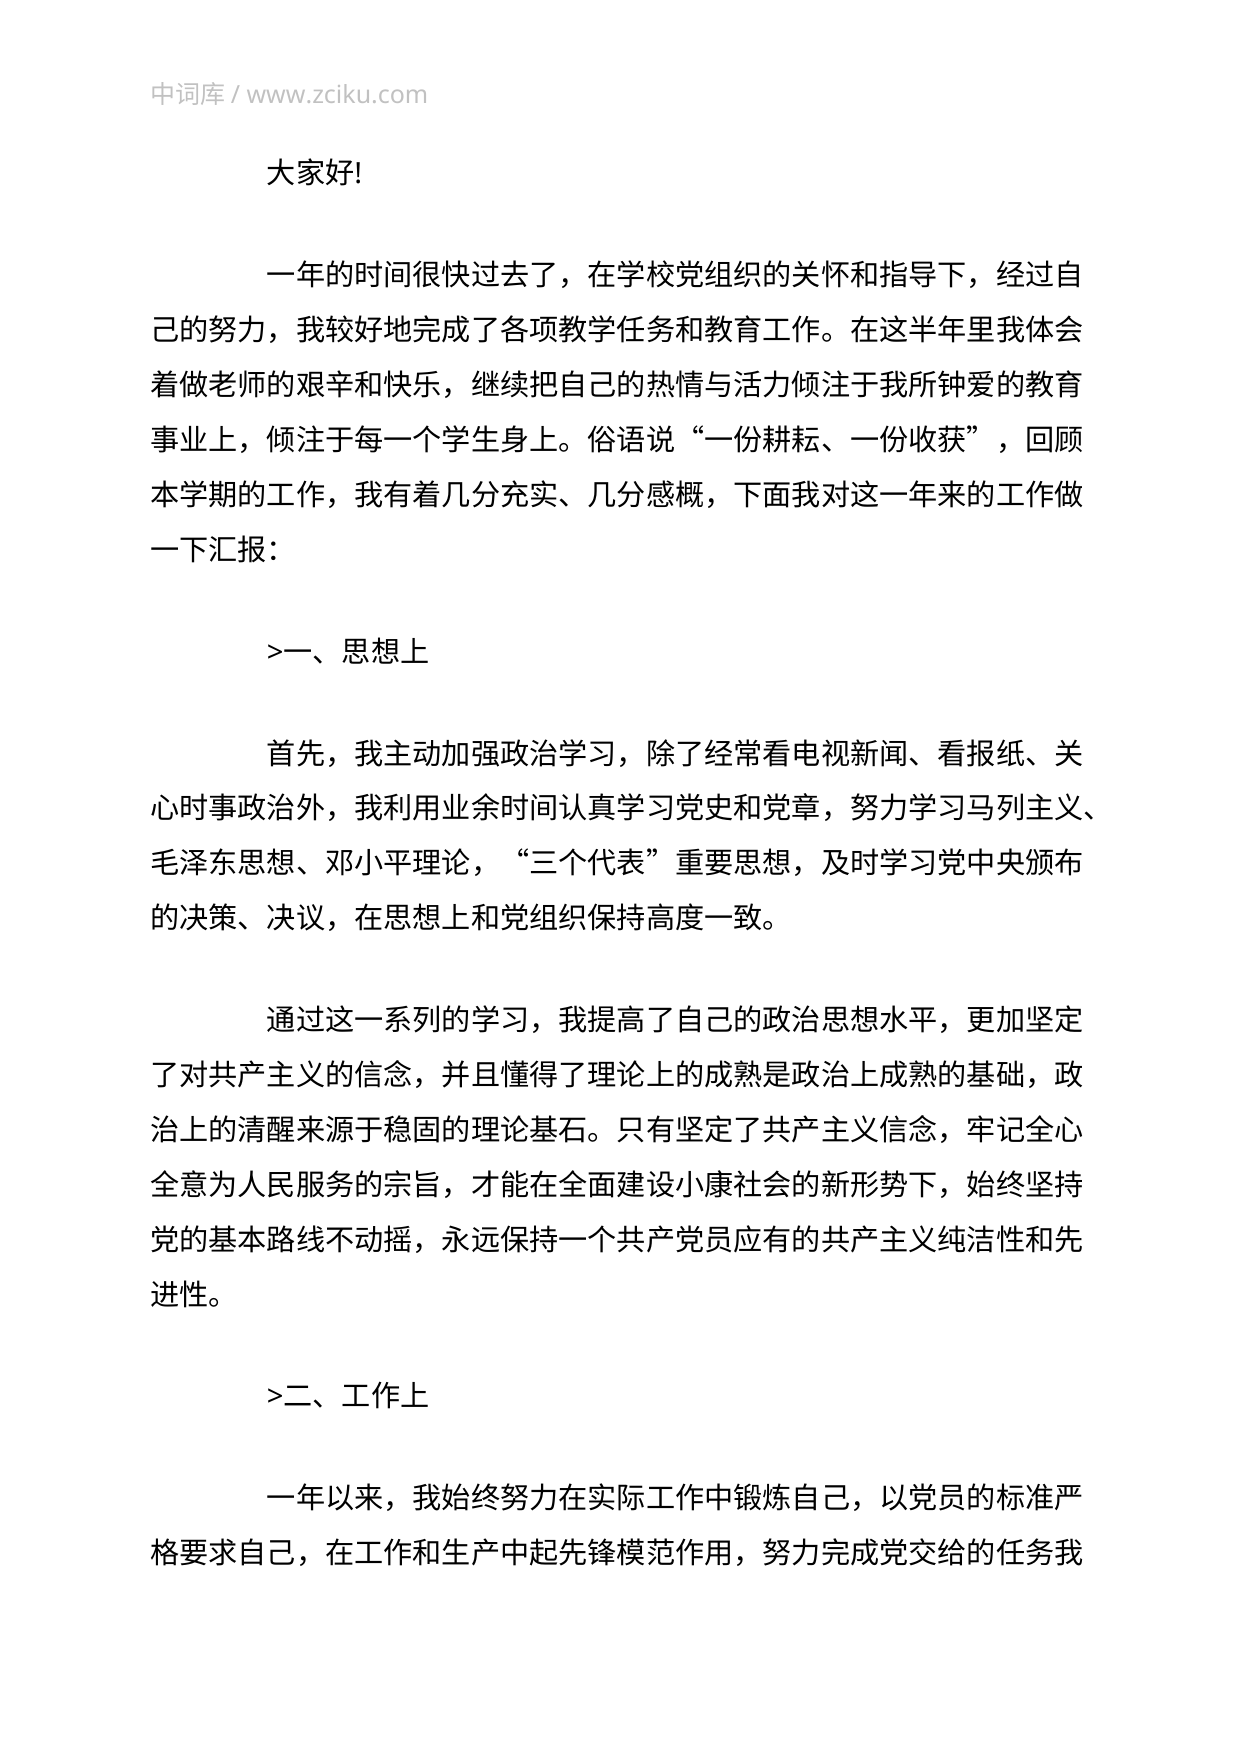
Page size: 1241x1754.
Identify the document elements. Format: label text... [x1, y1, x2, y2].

text 一年的时间很快过去了，在学校党组织的关怀和指导下，经过自己的努力，我较好地完成了各项教学任务和教育工作。在这半年里我体会着做老师的艰辛和快乐，继续把自己的热情与活力倾注于我所钟爱的教育事业上，倾注于每一个学生身上。俗语说“一份耕耘、一份收获”，回顾本学期的工作，我有着几分充实、几分感概，下面我对这一年来的工作做一下汇报： [150, 252, 1090, 569]
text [150, 1475, 1090, 1572]
text >一、思想上 [150, 628, 1090, 671]
text 首先，我主动加强政治学习，除了经常看电视新闻、看报纸、关心时事政治外，我利用业余时间认真学习党史和党章，努力学习马列主义、毛泽东思想、邓小平理论，“三个代表”重要思想，及时学习党中央颁布的决策、决议，在思想上和党组织保持高度一致。 [150, 730, 1090, 937]
text >二、工作上 [150, 1373, 1090, 1415]
text 大家好! [150, 150, 1090, 192]
text 通过这一系列的学习，我提高了自己的政治思想水平，更加坚定了对共产主义的信念，并且懂得了理论上的成熟是政治上成熟的基础，政治上的清醒来源于稳固的理论基石。只有坚定了共产主义信念，牢记全心全意为人民服务的宗旨，才能在全面建设小康社会的新形势下，始终坚持党的基本路线不动摇，永远保持一个共产党员应有的共产主义纯洁性和先进性。 [150, 997, 1090, 1313]
